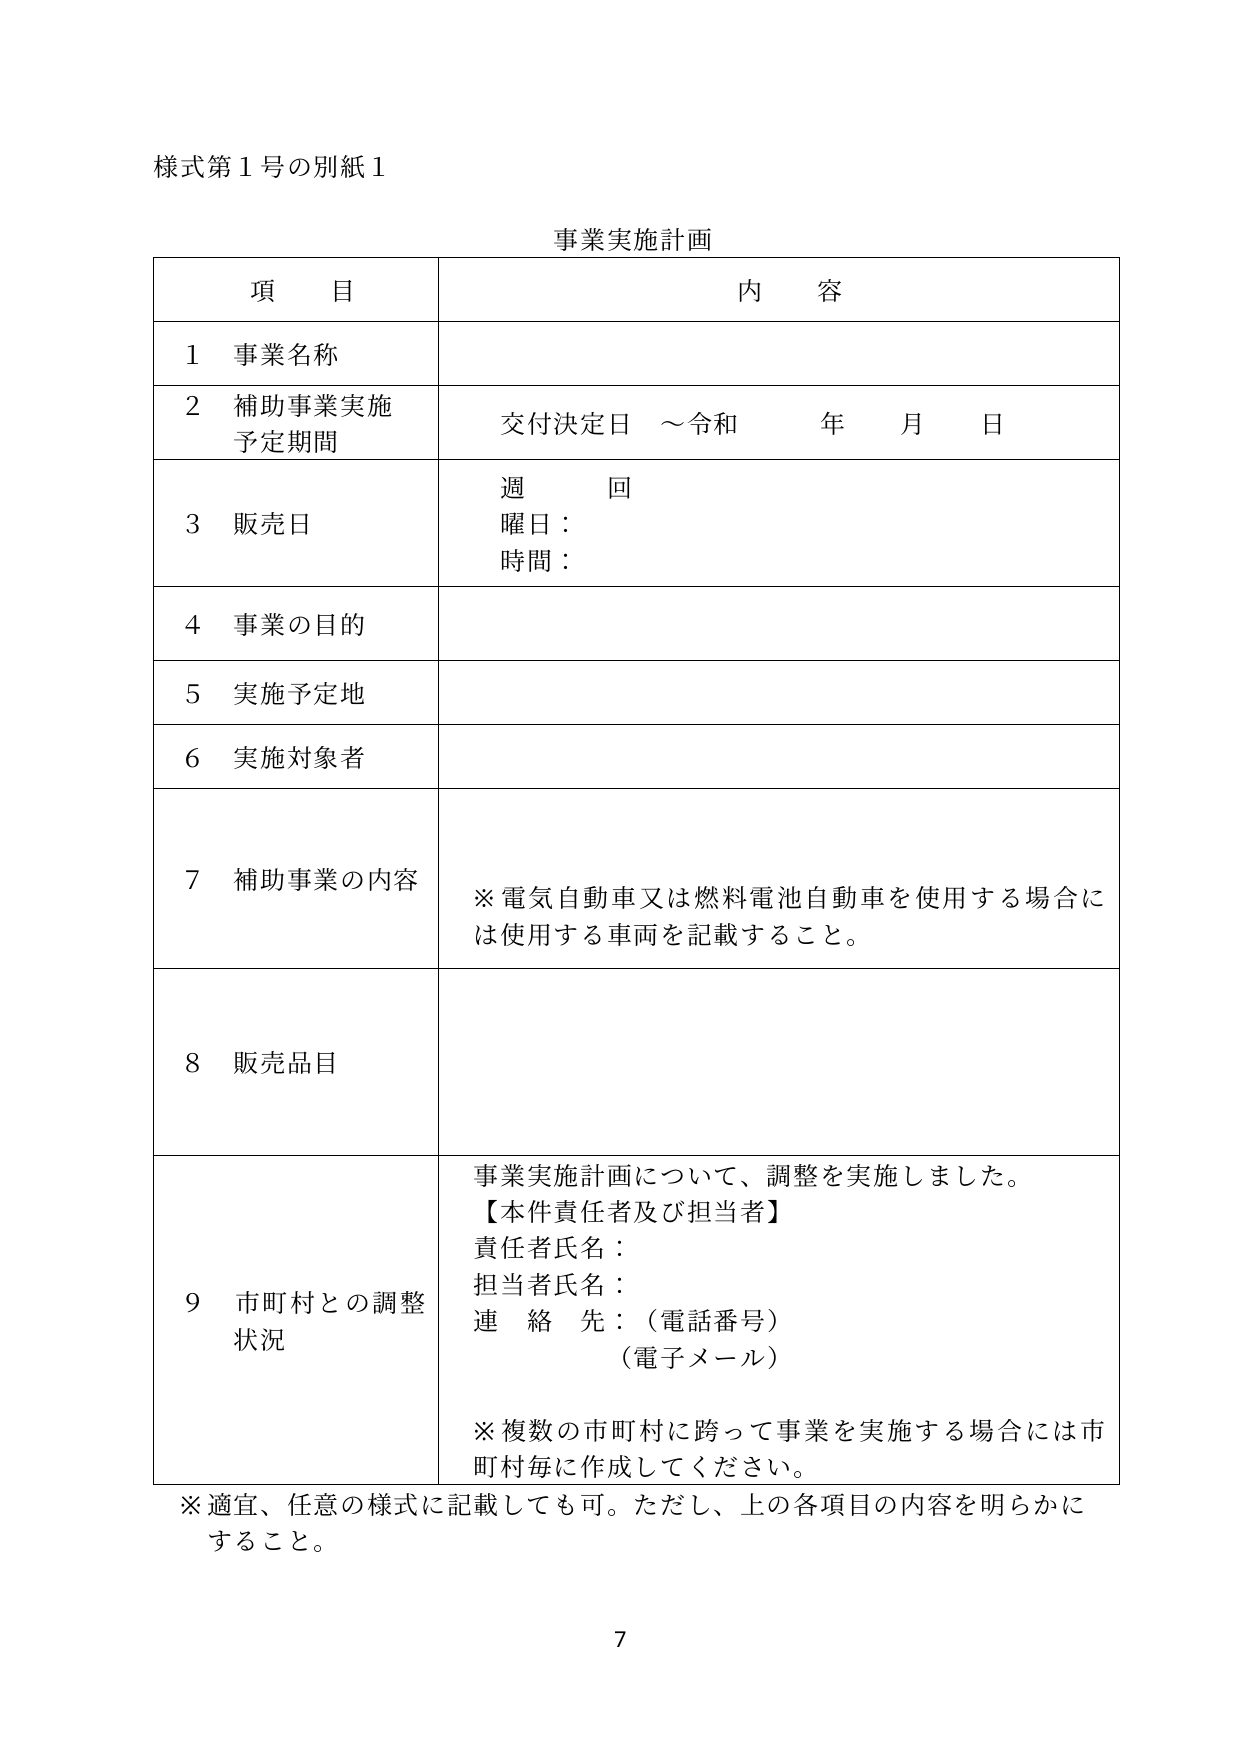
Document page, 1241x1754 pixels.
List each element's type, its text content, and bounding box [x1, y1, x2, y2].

table_cell ３ 販売日 [154, 460, 438, 586]
text ※適宜、任意の様式に記載しても可。ただし、上の各項目の内容を明らかにすること。 [177, 1485, 1087, 1558]
table_cell [439, 322, 1119, 385]
table_header 項 目 [154, 258, 438, 321]
table_cell [439, 969, 1119, 1155]
table_cell 事業実施計画について、調整を実施しました。 【本件責任者及び担当者】 責任者氏名： 担当者氏名： 連 絡 先：（電話番号） （電子メール） ※複数の市町村に跨って事業を実施する場合には市町村毎に作成してください。 [439, 1156, 1119, 1484]
table_cell ５ 実施予定地 [154, 661, 438, 724]
table_cell 週 回 曜日： 時間： [439, 460, 1119, 586]
table_cell ２ 補助事業実施 予定期間 [154, 386, 438, 459]
table_cell [439, 661, 1119, 724]
table_cell ７ 補助事業の内容 [154, 789, 438, 968]
table_cell ６ 実施対象者 [154, 725, 438, 788]
table_cell １ 事業名称 [154, 322, 438, 385]
table_cell 交付決定日 ～令和 年 月 日 [439, 386, 1119, 459]
table_cell ４ 事業の目的 [154, 587, 438, 660]
table_cell ８ 販売品目 [154, 969, 438, 1155]
table_cell ９ 市町村との調整状況 [154, 1156, 438, 1484]
table_header 内 容 [439, 258, 1119, 321]
table_cell ※電気自動車又は燃料電池自動車を使用する場合には使用する車両を記載すること。 [439, 789, 1119, 968]
table_cell [439, 587, 1119, 660]
table_cell [439, 725, 1119, 788]
text 事業実施計画 [177, 221, 1087, 257]
text 様式第１号の別紙１ [153, 148, 1087, 184]
